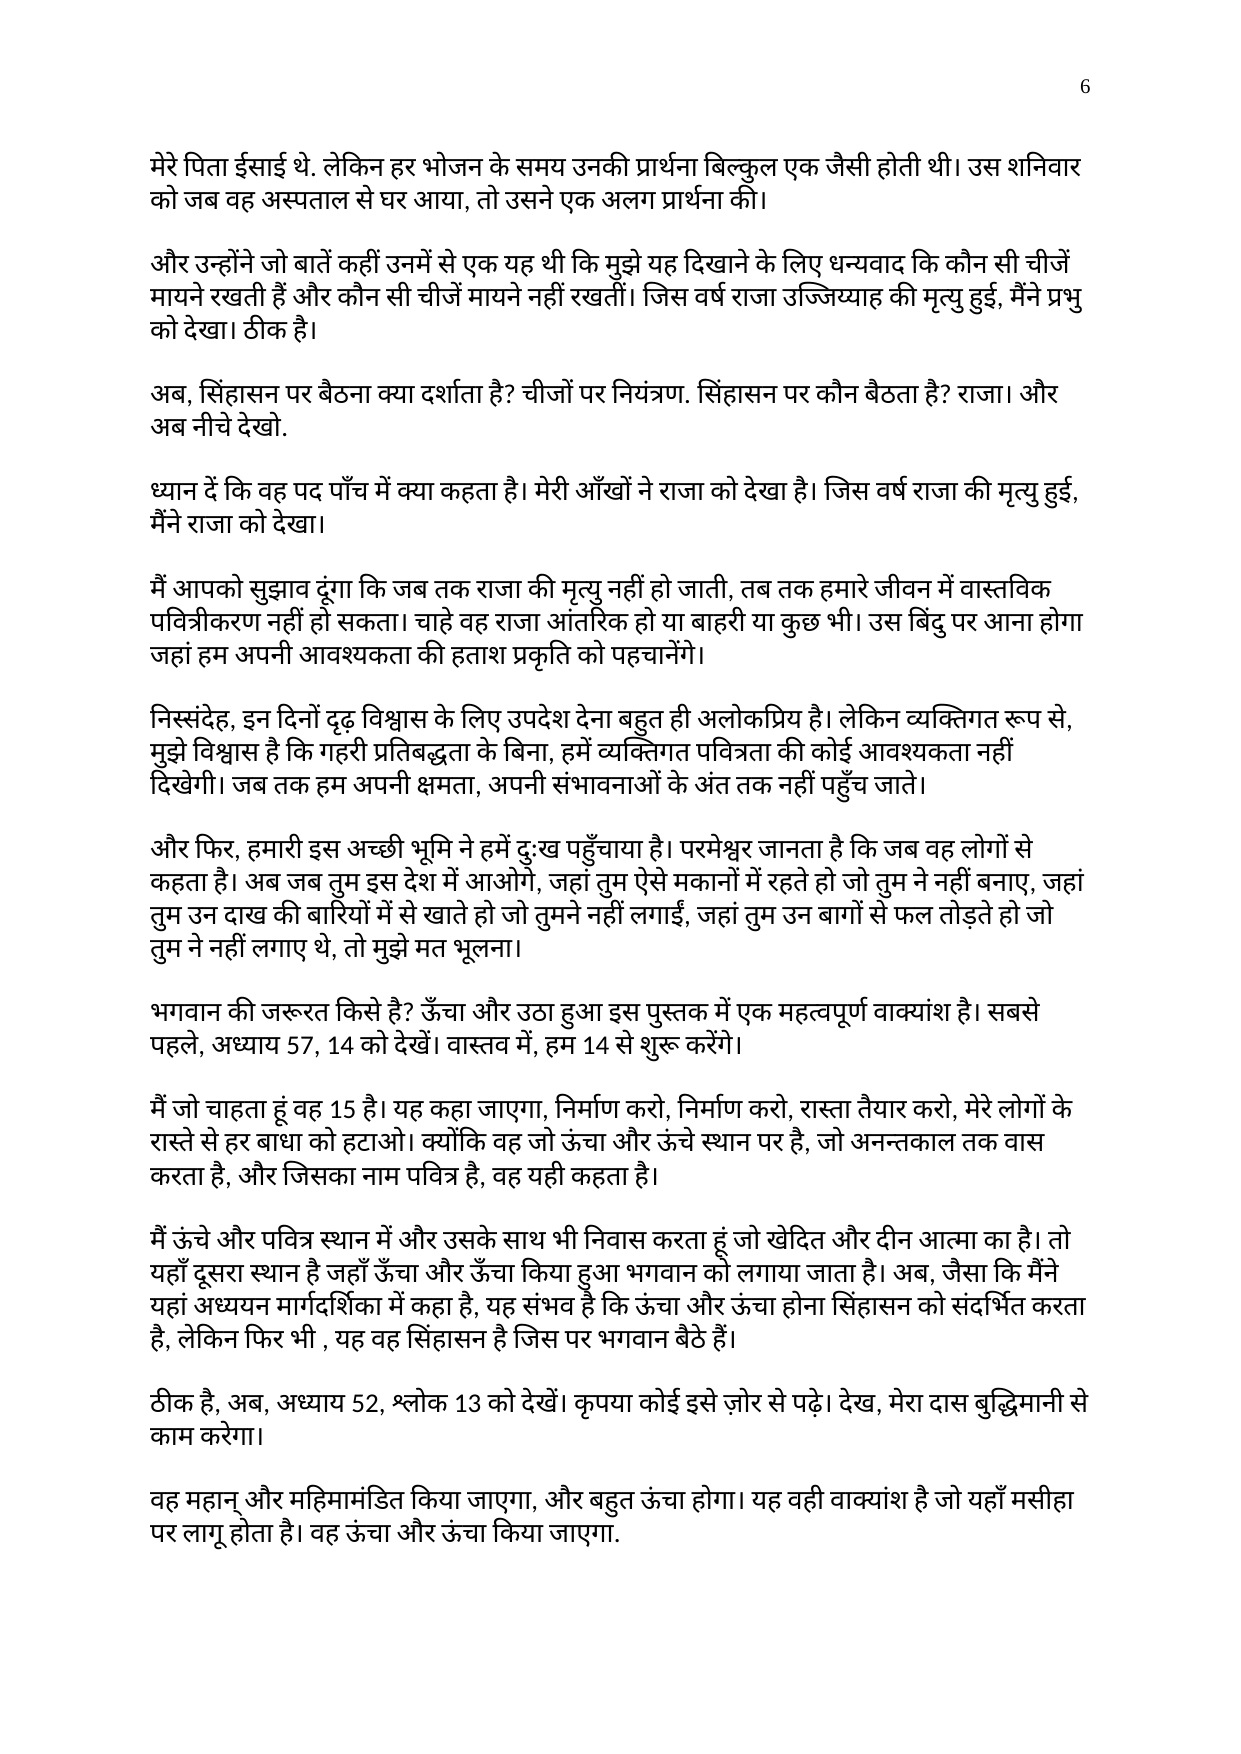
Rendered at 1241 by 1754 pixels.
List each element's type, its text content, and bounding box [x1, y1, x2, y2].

text और उन्होंने जो बातें कहीं उनमें से एक यह थी कि मुझे यह दिखाने के लिए धन्यवाद कि कौन सी चीजें मायने रखती हैं और कौन सी चीजें मायने नहीं रखतीं। जिस वर्ष राजा उज्जिय्याह की मृत्यु हुई, मैंने प्रभु को देखा। ठीक है। [150, 247, 1090, 346]
text ध्यान दें कि वह पद पाँच में क्या कहता है। मेरी आँखों ने राजा को देखा है। जिस वर्ष राजा की मृत्यु हुई, मैंने राजा को देखा। [150, 474, 1090, 541]
text ठीक है, अब, अध्याय 52, श्लोक 13 को देखें। कृपया कोई इसे ज़ोर से पढ़े। देख, मेरा दास बुद्धिमानी से काम करेगा। [150, 1386, 1090, 1452]
text और फिर, हमारी इस अच्छी भूमि ने हमें दुःख पहुँचाया है। परमेश्वर जानता है कि जब वह लोगों से कहता है। अब जब तुम इस देश में आओगे, जहां तुम ऐसे मकानों में रहते हो जो तुम ने नहीं बनाए, जहां तुम उन दाख की बारियों में से खाते हो जो तुमने नहीं लगाईं, जहां तुम उन बागों से फल तोड़ते हो जो तुम ने नहीं लगाए थे, तो मुझे मत भूलना। [150, 832, 1090, 964]
text भगवान की जरूरत किसे है? ऊँचा और उठा हुआ इस पुस्तक में एक महत्वपूर्ण वाक्यांश है। सबसे पहले, अध्याय 57, 14 को देखें। वास्तव में, हम 14 से शुरू करेंगे। [150, 995, 1090, 1061]
text मैं आपको सुझाव दूंगा कि जब तक राजा की मृत्यु नहीं हो जाती, तब तक हमारे जीवन में वास्तविक पवित्रीकरण नहीं हो सकता। चाहे वह राजा आंतरिक हो या बाहरी या कुछ भी। उस बिंदु पर आना होगा जहां हम अपनी आवश्यकता की हताश प्रकृति को पहचानेंगे। [150, 572, 1090, 671]
text मेरे पिता ईसाई थे. लेकिन हर भोजन के समय उनकी प्रार्थना बिल्कुल एक जैसी होती थी। उस शनिवार को जब वह अस्पताल से घर आया, तो उसने एक अलग प्रार्थना की। [150, 150, 1090, 216]
text निस्संदेह, इन दिनों दृढ़ विश्वास के लिए उपदेश देना बहुत ही अलोकप्रिय है। लेकिन व्यक्तिगत रूप से, मुझे विश्वास है कि गहरी प्रतिबद्धता के बिना, हमें व्यक्तिगत पवित्रता की कोई आवश्यकता नहीं दिखेगी। जब तक हम अपनी क्षमता, अपनी संभावनाओं के अंत तक नहीं पहुँच जाते। [150, 702, 1090, 801]
text मैं ऊंचे और पवित्र स्थान में और उसके साथ भी निवास करता हूं जो खेदित और दीन आत्मा का है। तो यहाँ दूसरा स्थान है जहाँ ऊँचा और ऊँचा किया हुआ भगवान को लगाया जाता है। अब, जैसा कि मैंने यहां अध्ययन मार्गदर्शिका में कहा है, यह संभव है कि ऊंचा और ऊंचा होना सिंहासन को संदर्भित करता है, लेकिन फिर भी , यह वह सिंहासन है जिस पर भगवान बैठे हैं। [150, 1223, 1090, 1355]
text वह महान् और महिमामंडित किया जाएगा, और बहुत ऊंचा होगा। यह वही वाक्यांश है जो यहाँ मसीहा पर लागू होता है। वह ऊंचा और ऊंचा किया जाएगा. [150, 1483, 1090, 1549]
text अब, सिंहासन पर बैठना क्या दर्शाता है? चीजों पर नियंत्रण. सिंहासन पर कौन बैठता है? राजा। और अब नीचे देखो. [150, 377, 1090, 443]
text मैं जो चाहता हूं वह 15 है। यह कहा जाएगा, निर्माण करो, निर्माण करो, रास्ता तैयार करो, मेरे लोगों के रास्ते से हर बाधा को हटाओ। क्योंकि वह जो ऊंचा और ऊंचे स्थान पर है, जो अनन्तकाल तक वास करता है, और जिसका नाम पवित्र है, वह यही कहता है। [150, 1093, 1090, 1192]
